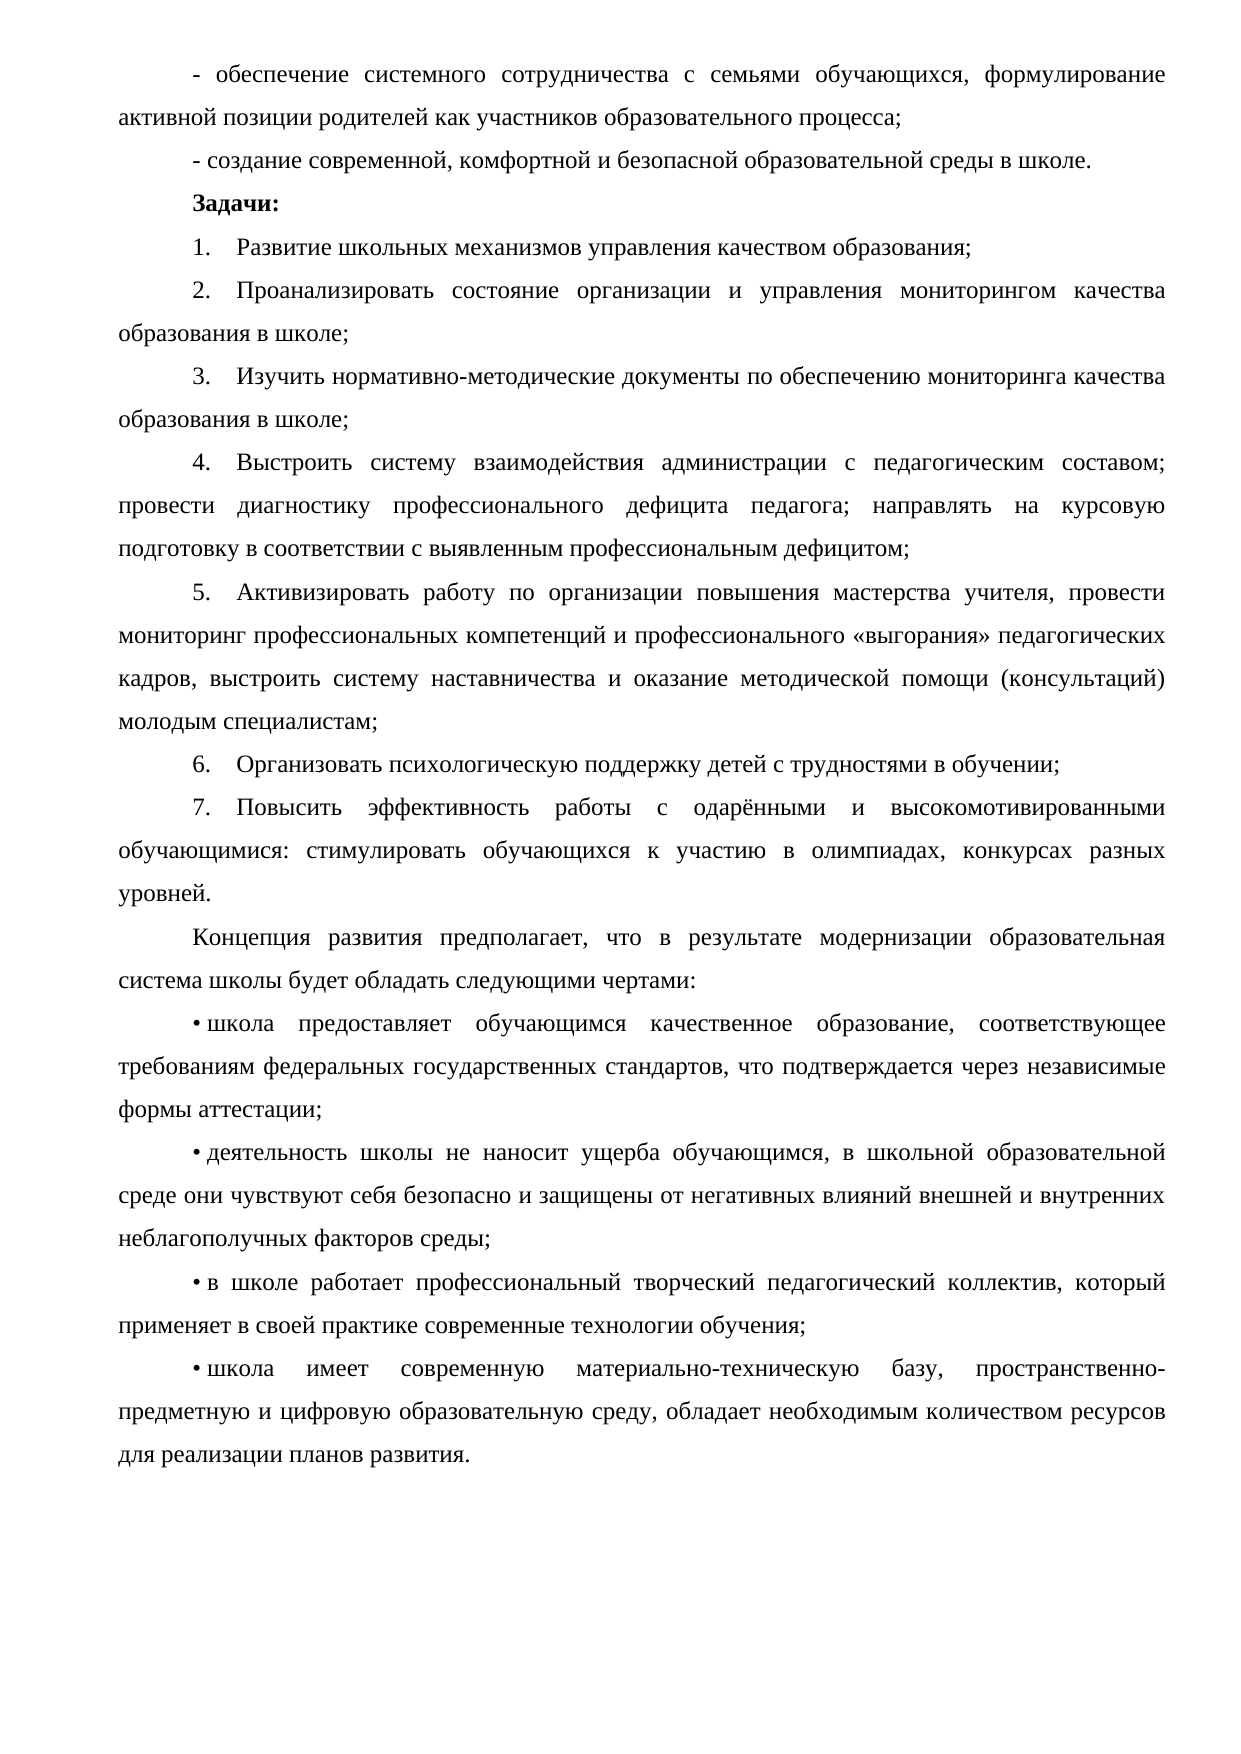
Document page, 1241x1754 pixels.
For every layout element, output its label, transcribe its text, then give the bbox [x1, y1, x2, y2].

list Активизировать работу по организации повышения мастерства учителя, провести мониторинг профессиональных компетенций и профессионального «выгорания» педагогических кадров, выстроить систему наставничества и оказание методической помощи (консультаций) молодым специалистам; [118, 577, 1166, 735]
list Развитие школьных механизмов управления качеством образования; [118, 232, 1166, 260]
text Концепция развития предполагает, что в результате модернизации образовательная система школы будет обладать следующими чертами: [118, 922, 1166, 993]
text • в школе работает профессиональный творческий педагогический коллектив, который применяет в своей практике современные технологии обучения; [118, 1267, 1166, 1338]
text • школа предоставляет обучающимся качественное образование, соответствующее требованиям федеральных государственных стандартов, что подтверждается через независимые формы аттестации; [118, 1008, 1166, 1123]
text - обеспечение системного сотрудничества с семьями обучающихся, формулирование активной позиции родителей как участников образовательного процесса; [118, 59, 1166, 131]
list Повысить эффективность работы с одарёнными и высокомотивированными обучающимися: стимулировать обучающихся к участию в олимпиадах, конкурсах разных уровней. [118, 792, 1166, 907]
list Проанализировать состояние организации и управления мониторингом качества образования в школе; [118, 275, 1166, 347]
text - создание современной, комфортной и безопасной образовательной среды в школе. [118, 145, 1166, 174]
list Организовать психологическую поддержку детей с трудностями в обучении; [118, 749, 1166, 778]
text • школа имеет современную материально-техническую базу, пространственно-предметную и цифровую образовательную среду, обладает необходимым количеством ресурсов для реализации планов развития. [118, 1353, 1166, 1468]
text • деятельность школы не наносит ущерба обучающимся, в школьной образовательной среде они чувствуют себя безопасно и защищены от негативных влияний внешней и внутренних неблагополучных факторов среды; [118, 1137, 1166, 1252]
list Изучить нормативно-методические документы по обеспечению мониторинга качества образования в школе; [118, 361, 1166, 433]
list Выстроить систему взаимодействия администрации с педагогическим составом; провести диагностику профессионального дефицита педагога; направлять на курсовую подготовку в соответствии с выявленным профессиональным дефицитом; [118, 447, 1166, 562]
text Задачи: [118, 188, 1166, 217]
